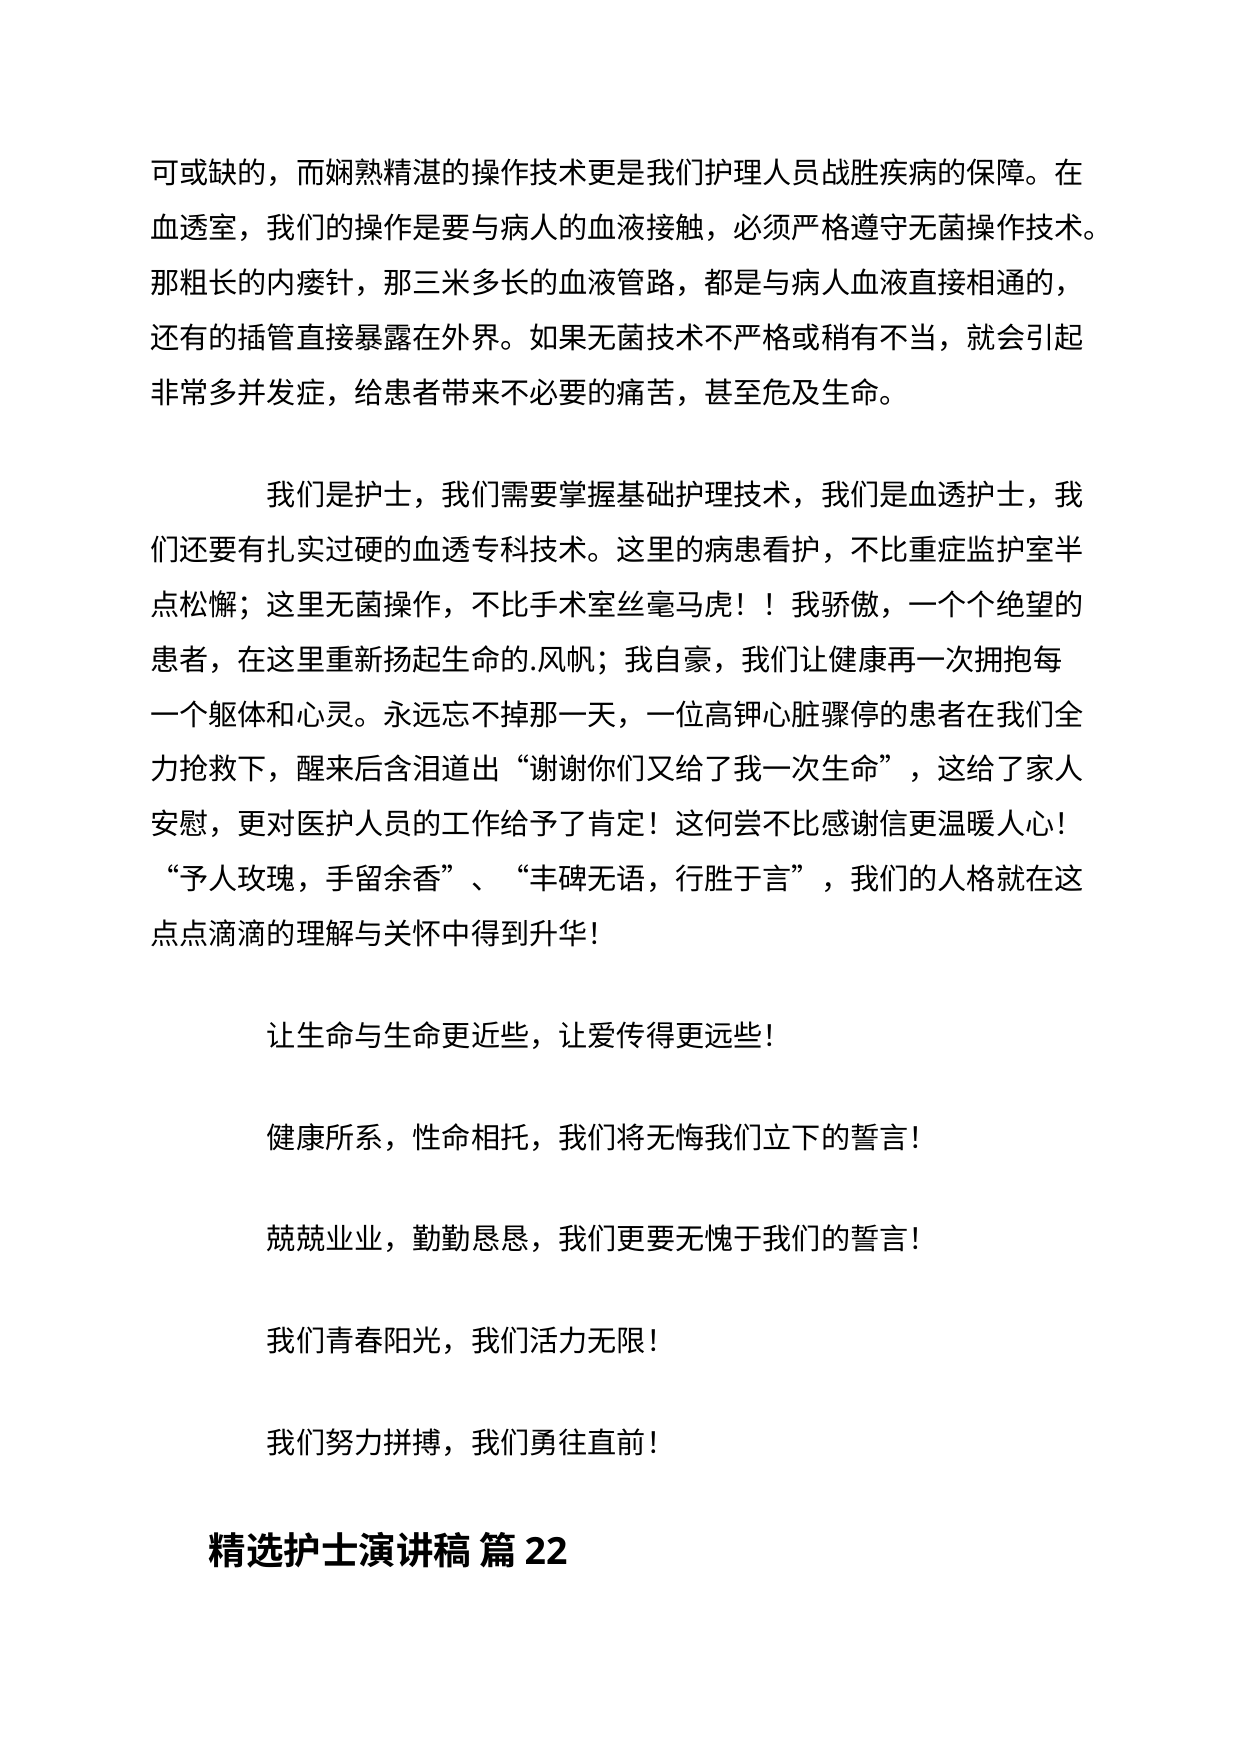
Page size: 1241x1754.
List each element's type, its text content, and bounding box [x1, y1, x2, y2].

text 我们青春阳光，我们活力无限！ [150, 1318, 1090, 1360]
text 精选护士演讲稿 篇22 [150, 1521, 1090, 1576]
text 我们努力拼搏，我们勇往直前！ [150, 1419, 1090, 1462]
text 兢兢业业，勤勤恳恳，我们更要无愧于我们的誓言！ [150, 1216, 1090, 1258]
text 健康所系，性命相托，我们将无悔我们立下的誓言！ [150, 1114, 1090, 1156]
text 让生命与生命更近些，让爱传得更远些！ [150, 1012, 1090, 1055]
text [150, 150, 1090, 412]
text 我们是护士，我们需要掌握基础护理技术，我们是血透护士，我们还要有扎实过硬的血透专科技术。这里的病患看护，不比重症监护室半点松懈；这里无菌操作，不比手术室丝毫马虎！！我骄傲，一个个绝望的患者，在这里重新扬起生命的.风帆；我自豪，我们让健康再一次拥抱每一个躯体和心灵。永远忘不掉那一天，一位高钾心脏骤停的患者在我们全力抢救下，醒来后含泪道出“谢谢你们又给了我一次生命”，这给了家人安慰，更对医护人员的工作给予了肯定！这何尝不比感谢信更温暖人心！“予人玫瑰，手留余香”、“丰碑无语，行胜于言”，我们的人格就在这点点滴滴的理解与关怀中得到升华！ [150, 471, 1090, 953]
